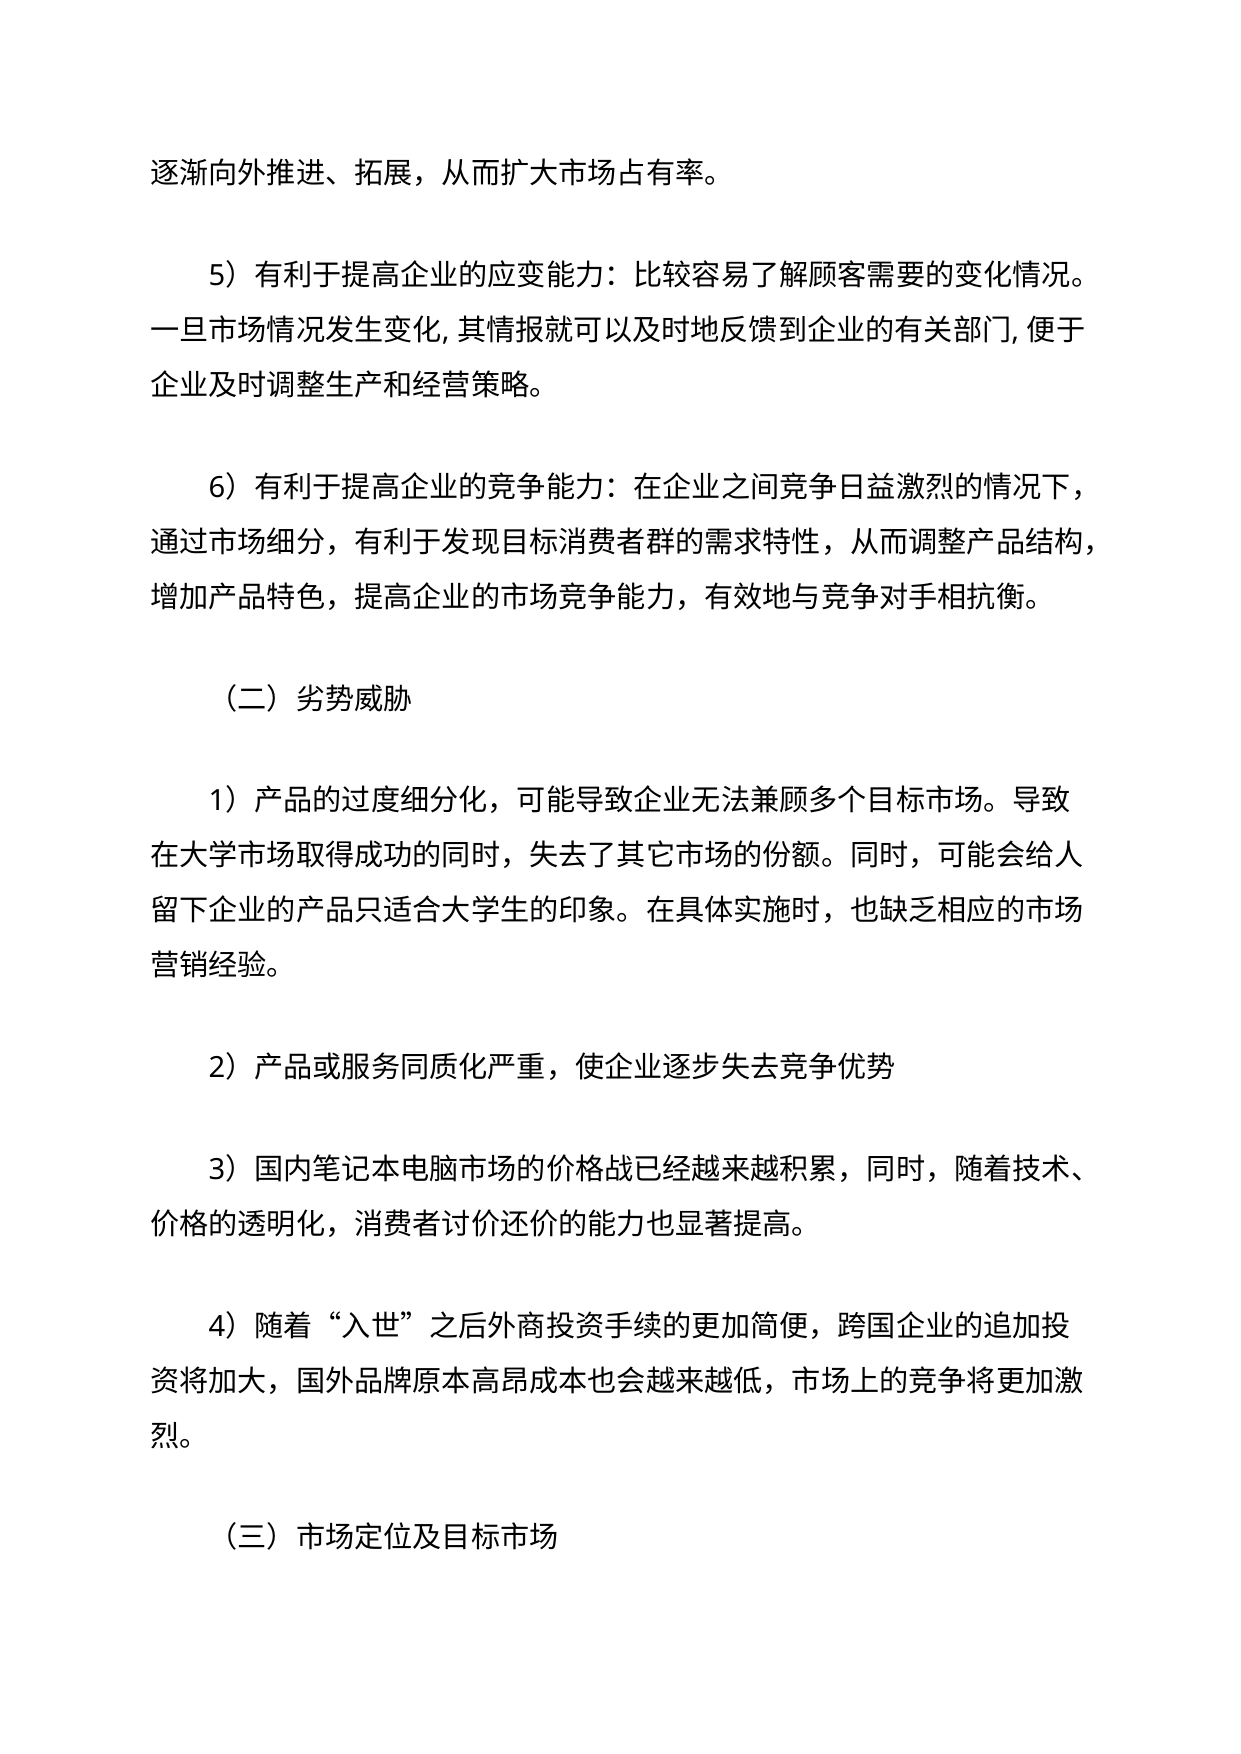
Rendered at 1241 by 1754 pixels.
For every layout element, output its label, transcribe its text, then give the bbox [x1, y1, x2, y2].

text 2）产品或服务同质化严重，使企业逐步失去竞争优势 [150, 1043, 1090, 1086]
text 1）产品的过度细分化，可能导致企业无法兼顾多个目标市场。导致在大学市场取得成功的同时，失去了其它市场的份额。同时，可能会给人留下企业的产品只适合大学生的印象。在具体实施时，也缺乏相应的市场营销经验。 [150, 777, 1090, 984]
text （二）劣势威胁 [150, 675, 1090, 717]
text 5）有利于提高企业的应变能力：比较容易了解顾客需要的变化情况。一旦市场情况发生变化, 其情报就可以及时地反馈到企业的有关部门, 便于企业及时调整生产和经营策略。 [150, 252, 1090, 404]
text 6）有利于提高企业的竞争能力：在企业之间竞争日益激烈的情况下，通过市场细分，有利于发现目标消费者群的需求特性，从而调整产品结构，增加产品特色，提高企业的市场竞争能力，有效地与竞争对手相抗衡。 [150, 463, 1090, 616]
text 4）随着“入世”之后外商投资手续的更加简便，跨国企业的追加投资将加大，国外品牌原本高昂成本也会越来越低，市场上的竞争将更加激烈。 [150, 1302, 1090, 1454]
text 3）国内笔记本电脑市场的价格战已经越来越积累，同时，随着技术、价格的透明化，消费者讨价还价的能力也显著提高。 [150, 1146, 1090, 1243]
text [150, 150, 1090, 192]
text （三）市场定位及目标市场 [150, 1514, 1090, 1556]
